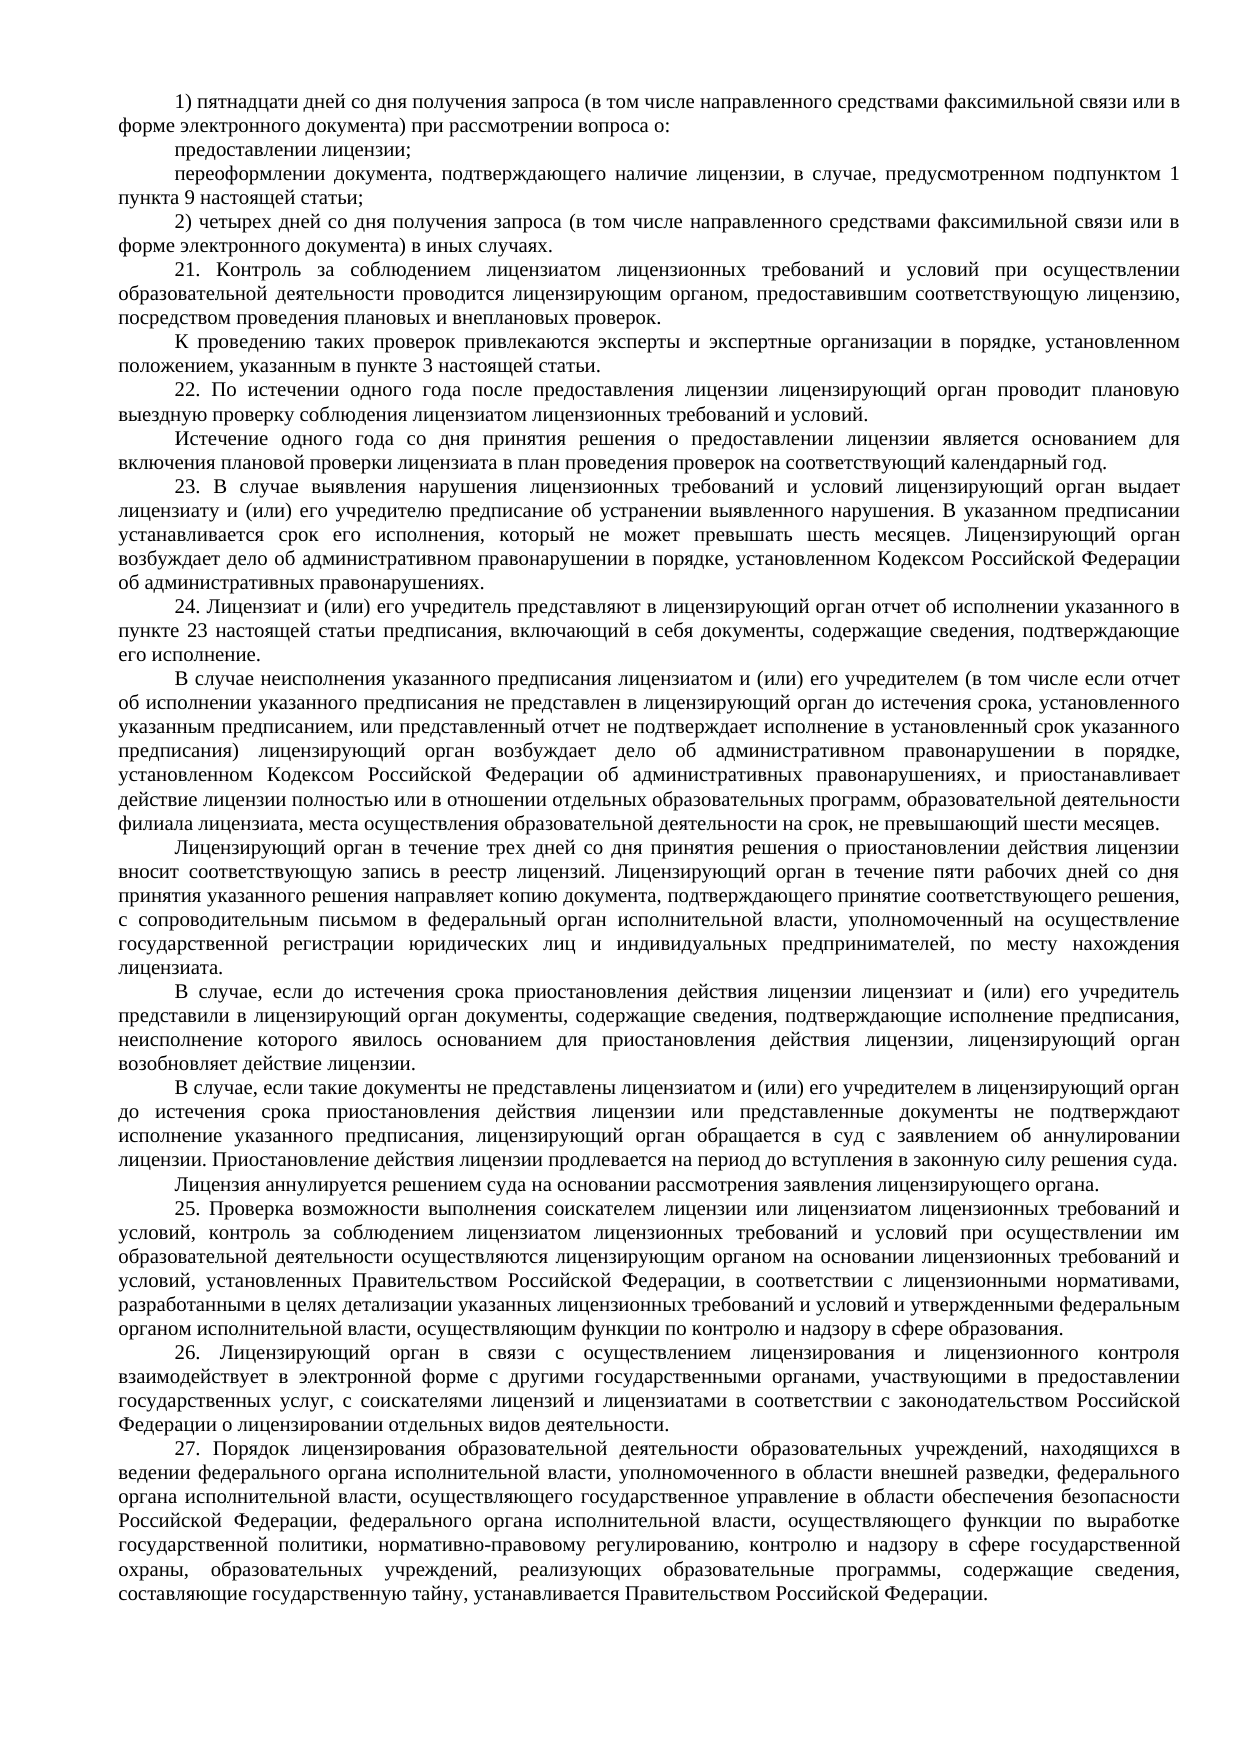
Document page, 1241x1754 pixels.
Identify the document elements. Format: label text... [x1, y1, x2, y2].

text 22. По истечении одного года после предоставления лицензии лицензирующий орган проводит плановую выездную проверку соблюдения лицензиатом лицензионных требований и условий. [118, 377, 1181, 426]
text Лицензия аннулируется решением суда на основании рассмотрения заявления лицензирующего органа. [118, 1171, 1181, 1196]
text предоставлении лицензии; [118, 137, 1181, 161]
text 24. Лицензиат и (или) его учредитель представляют в лицензирующий орган отчет об исполнении указанного в пункте 23 настоящей статьи предписания, включающий в себя документы, содержащие сведения, подтверждающие его исполнение. [118, 594, 1181, 666]
text В случае неисполнения указанного предписания лицензиатом и (или) его учредителем (в том числе если отчет об исполнении указанного предписания не представлен в лицензирующий орган до истечения срока, установленного указанным предписанием, или представленный отчет не подтверждает исполнение в установленный срок указанного предписания) лицензирующий орган возбуждает дело об административном правонарушении в порядке, установленном Кодексом Российской Федерации об административных правонарушениях, и приостанавливает действие лицензии полностью или в отношении отдельных образовательных программ, образовательной деятельности филиала лицензиата, места осуществления образовательной деятельности на срок, не превышающий шести месяцев. [118, 666, 1181, 834]
text Лицензирующий орган в течение трех дней со дня принятия решения о приостановлении действия лицензии вносит соответствующую запись в реестр лицензий. Лицензирующий орган в течение пяти рабочих дней со дня принятия указанного решения направляет копию документа, подтверждающего принятие соответствующего решения, с сопроводительным письмом в федеральный орган исполнительной власти, уполномоченный на осуществление государственной регистрации юридических лиц и индивидуальных предпринимателей, по месту нахождения лицензиата. [118, 834, 1181, 979]
text переоформлении документа, подтверждающего наличие лицензии, в случае, предусмотренном подпунктом 1 пункта 9 настоящей статьи; [118, 161, 1181, 209]
text 23. В случае выявления нарушения лицензионных требований и условий лицензирующий орган выдает лицензиату и (или) его учредителю предписание об устранении выявленного нарушения. В указанном предписании устанавливается срок его исполнения, который не может превышать шесть месяцев. Лицензирующий орган возбуждает дело об административном правонарушении в порядке, установленном Кодексом Российской Федерации об административных правонарушениях. [118, 474, 1181, 594]
text К проведению таких проверок привлекаются эксперты и экспертные организации в порядке, установленном положением, указанным в пункте 3 настоящей статьи. [118, 329, 1181, 377]
text 1) пятнадцати дней со дня получения запроса (в том числе направленного средствами факсимильной связи или в форме электронного документа) при рассмотрении вопроса о: [118, 89, 1181, 137]
text 2) четырех дней со дня получения запроса (в том числе направленного средствами факсимильной связи или в форме электронного документа) в иных случаях. [118, 209, 1181, 257]
text Истечение одного года со дня принятия решения о предоставлении лицензии является основанием для включения плановой проверки лицензиата в план проведения проверок на соответствующий календарный год. [118, 426, 1181, 474]
text 27. Порядок лицензирования образовательной деятельности образовательных учреждений, находящихся в ведении федерального органа исполнительной власти, уполномоченного в области внешней разведки, федерального органа исполнительной власти, осуществляющего государственное управление в области обеспечения безопасности Российской Федерации, федерального органа исполнительной власти, осуществляющего функции по выработке государственной политики, нормативно-правовому регулированию, контролю и надзору в сфере государственной охраны, образовательных учреждений, реализующих образовательные программы, содержащие сведения, составляющие государственную тайну, устанавливается Правительством Российской Федерации. [118, 1436, 1181, 1604]
text 26. Лицензирующий орган в связи с осуществлением лицензирования и лицензионного контроля взаимодействует в электронной форме с другими государственными органами, участвующими в предоставлении государственных услуг, с соискателями лицензий и лицензиатами в соответствии с законодательством Российской Федерации о лицензировании отдельных видов деятельности. [118, 1340, 1181, 1436]
text В случае, если такие документы не представлены лицензиатом и (или) его учредителем в лицензирующий орган до истечения срока приостановления действия лицензии или представленные документы не подтверждают исполнение указанного предписания, лицензирующий орган обращается в суд с заявлением об аннулировании лицензии. Приостановление действия лицензии продлевается на период до вступления в законную силу решения суда. [118, 1075, 1181, 1171]
text 21. Контроль за соблюдением лицензиатом лицензионных требований и условий при осуществлении образовательной деятельности проводится лицензирующим органом, предоставившим соответствующую лицензию, посредством проведения плановых и внеплановых проверок. [118, 257, 1181, 329]
text В случае, если до истечения срока приостановления действия лицензии лицензиат и (или) его учредитель представили в лицензирующий орган документы, содержащие сведения, подтверждающие исполнение предписания, неисполнение которого явилось основанием для приостановления действия лицензии, лицензирующий орган возобновляет действие лицензии. [118, 979, 1181, 1075]
text 25. Проверка возможности выполнения соискателем лицензии или лицензиатом лицензионных требований и условий, контроль за соблюдением лицензиатом лицензионных требований и условий при осуществлении им образовательной деятельности осуществляются лицензирующим органом на основании лицензионных требований и условий, установленных Правительством Российской Федерации, в соответствии с лицензионными нормативами, разработанными в целях детализации указанных лицензионных требований и условий и утвержденными федеральным органом исполнительной власти, осуществляющим функции по контролю и надзору в сфере образования. [118, 1196, 1181, 1340]
